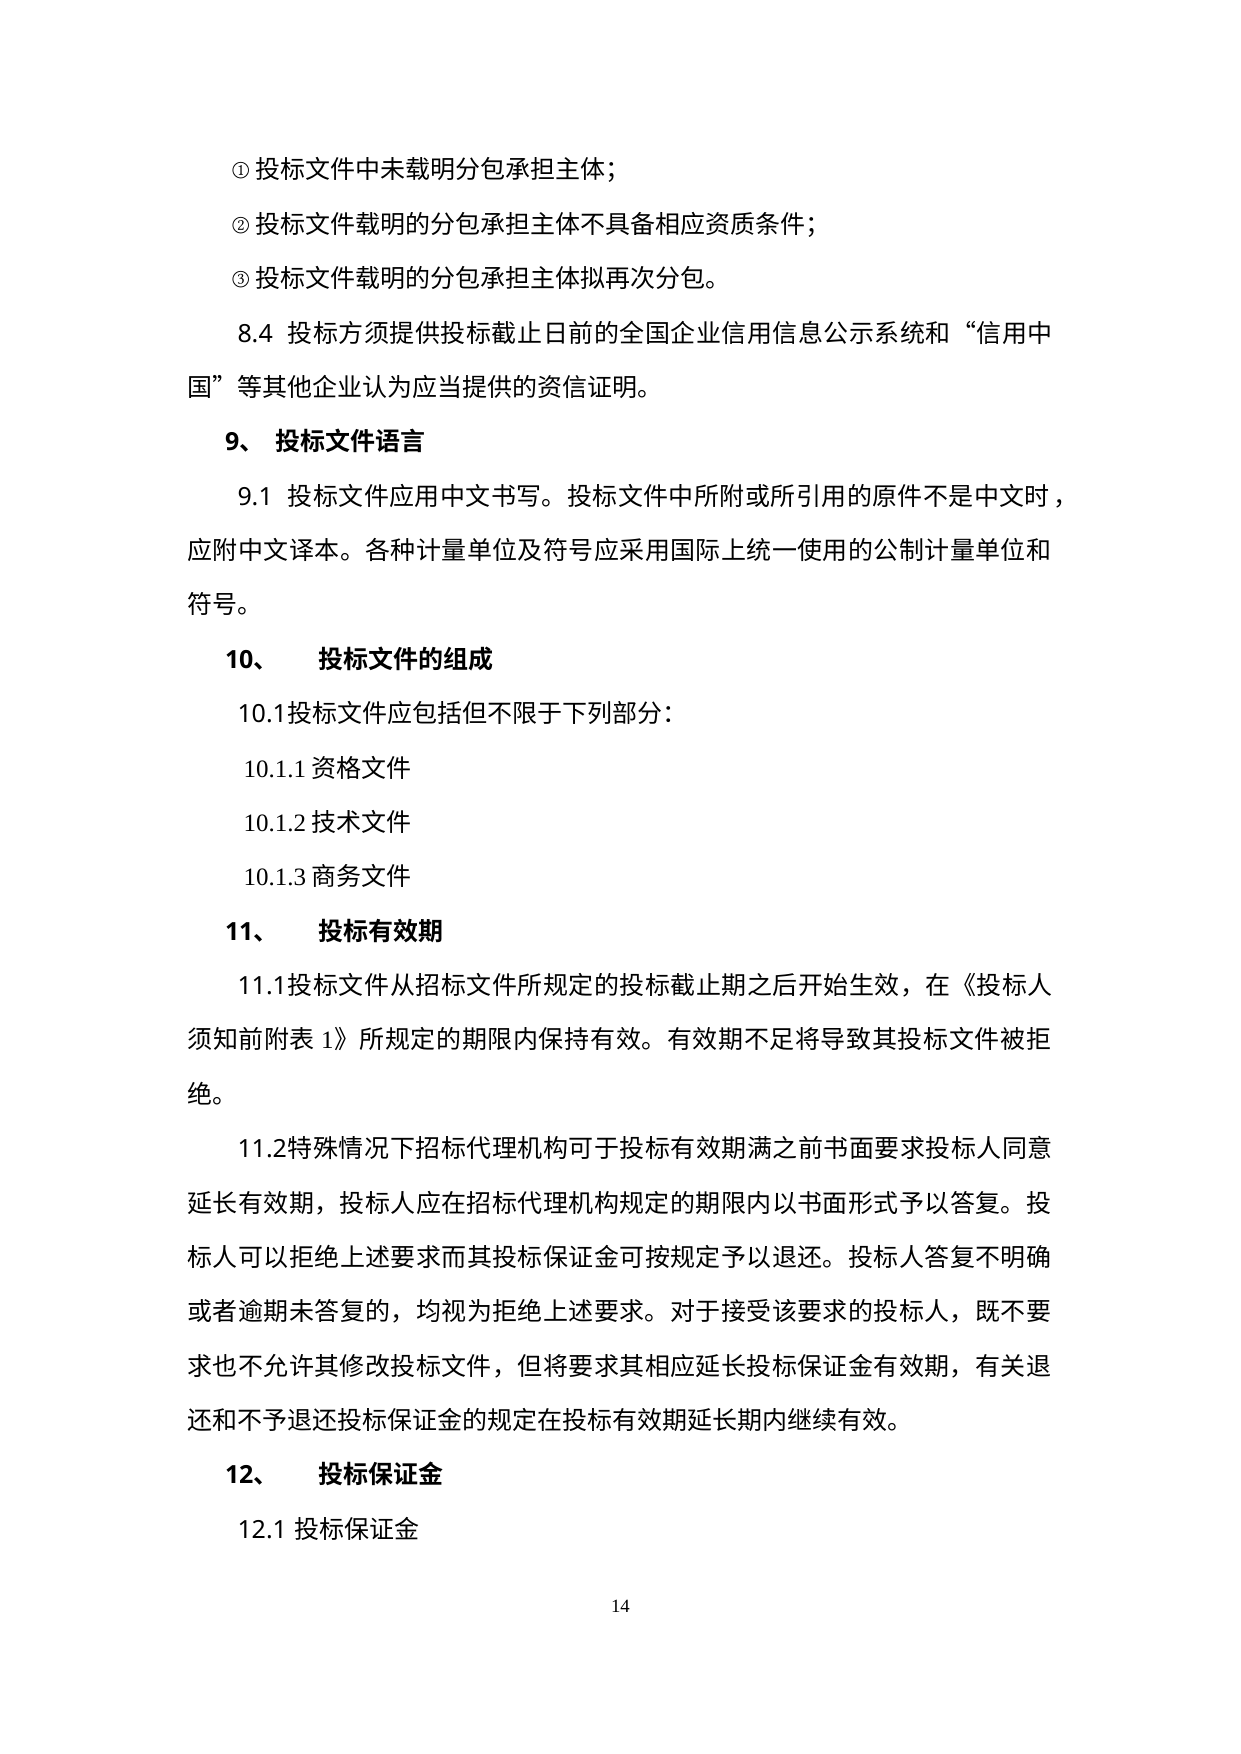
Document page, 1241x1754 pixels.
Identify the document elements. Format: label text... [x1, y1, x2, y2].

text 10.1.3商务文件 [194, 857, 1053, 893]
text 10.1.2技术文件 [194, 802, 1053, 839]
subtitle 投标文件的组成 [225, 639, 1053, 676]
text 10.1.1资格文件 [194, 748, 1053, 784]
list 投标文件应包括但不限于下列部分： [187, 694, 1053, 730]
text ②投标文件载明的分包承担主体不具备相应资质条件； [231, 204, 1053, 241]
subtitle 投标保证金 [225, 1455, 1053, 1491]
subtitle 投标有效期 [225, 911, 1053, 947]
text ③投标文件载明的分包承担主体拟再次分包。 [231, 259, 1053, 295]
list 投标文件应用中文书写。投标文件中所附或所引用的原件不是中文时，应附中文译本。各种计量单位及符号应采用国际上统一使用的公制计量单位和符号。 [187, 476, 1053, 621]
list 投标方须提供投标截止日前的全国企业信用信息公示系统和“信用中国”等其他企业认为应当提供的资信证明。 [187, 313, 1053, 404]
text ①投标文件中未载明分包承担主体； [231, 150, 1053, 186]
subtitle 投标文件语言 [225, 422, 1053, 458]
list 投标文件从招标文件所规定的投标截止期之后开始生效，在《投标人须知前附表1》所规定的期限内保持有效。有效期不足将导致其投标文件被拒绝。 [187, 966, 1053, 1111]
list 特殊情况下招标代理机构可于投标有效期满之前书面要求投标人同意延长有效期，投标人应在招标代理机构规定的期限内以书面形式予以答复。投标人可以拒绝上述要求而其投标保证金可按规定予以退还。投标人答复不明确或者逾期未答复的，均视为拒绝上述要求。对于接受该要求的投标人，既不要求也不允许其修改投标文件，但将要求其相应延长投标保证金有效期，有关退还和不予退还投标保证金的规定在投标有效期延长期内继续有效。 [187, 1129, 1053, 1437]
list 投标保证金 [187, 1509, 1053, 1546]
